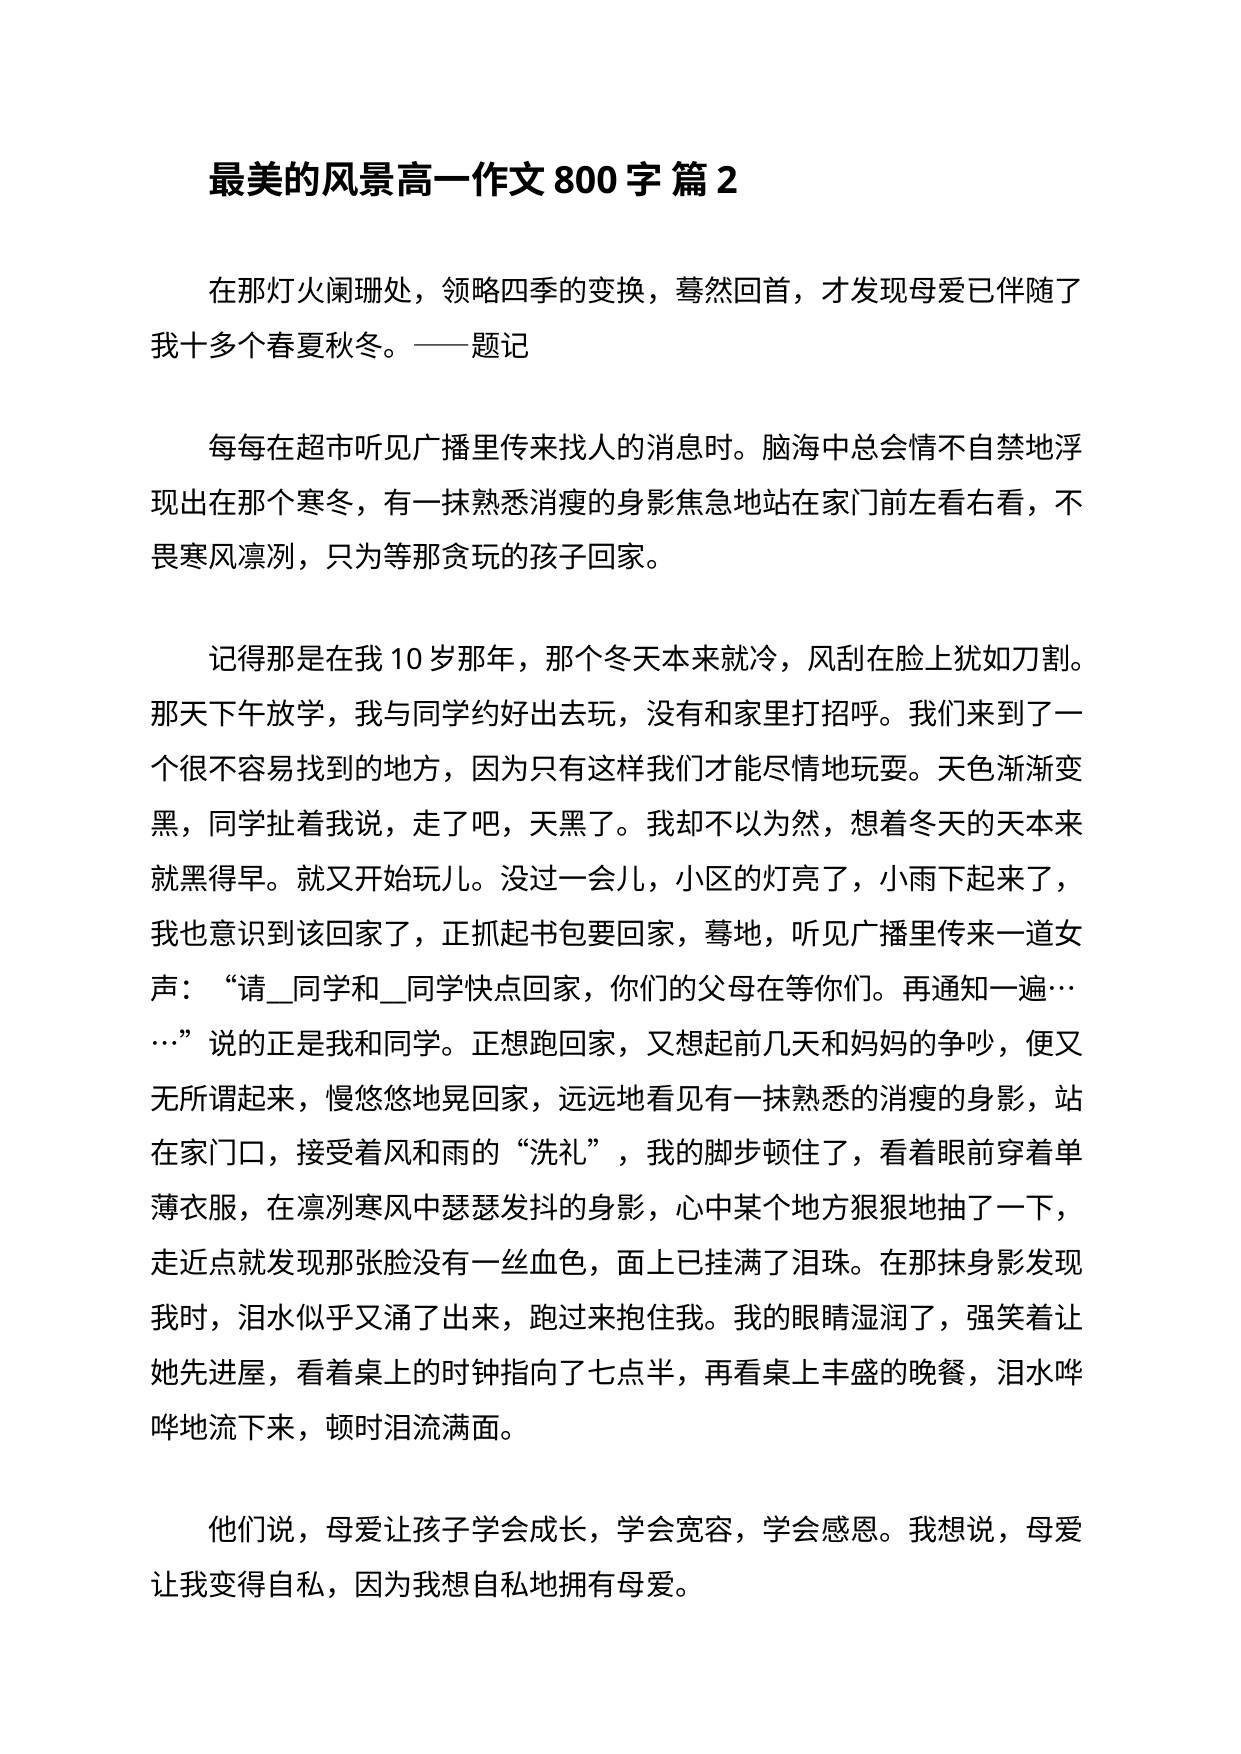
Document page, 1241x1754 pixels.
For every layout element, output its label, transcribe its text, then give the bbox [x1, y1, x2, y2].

text 最美的风景高一作文800字 篇2 [150, 150, 1090, 204]
text 他们说，母爱让孩子学会成长，学会宽容，学会感恩。我想说，母爱让我变得自私，因为我想自私地拥有母爱。 [150, 1506, 1090, 1603]
text 在那灯火阑珊处，领略四季的变换，蓦然回首，才发现母爱已伴随了我十多个春夏秋冬。――题记 [150, 268, 1090, 365]
text 记得那是在我10岁那年，那个冬天本来就冷，风刮在脸上犹如刀割。那天下午放学，我与同学约好出去玩，没有和家里打招呼。我们来到了一个很不容易找到的地方，因为只有这样我们才能尽情地玩耍。天色渐渐变黑，同学扯着我说，走了吧，天黑了。我却不以为然，想着冬天的天本来就黑得早。就又开始玩儿。没过一会儿，小区的灯亮了，小雨下起来了，我也意识到该回家了，正抓起书包要回家，蓦地，听见广播里传来一道女声：“请__同学和__同学快点回家，你们的父母在等你们。再通知一遍……”说的正是我和同学。正想跑回家，又想起前几天和妈妈的争吵，便又无所谓起来，慢悠悠地晃回家，远远地看见有一抹熟悉的消瘦的身影，站在家门口，接受着风和雨的“洗礼”，我的脚步顿住了，看着眼前穿着单薄衣服，在凛冽寒风中瑟瑟发抖的身影，心中某个地方狠狠地抽了一下，走近点就发现那张脸没有一丝血色，面上已挂满了泪珠。在那抹身影发现我时，泪水似乎又涌了出来，跑过来抱住我。我的眼睛湿润了，强笑着让她先进屋，看着桌上的时钟指向了七点半，再看桌上丰盛的晚餐，泪水哗哗地流下来，顿时泪流满面。 [150, 636, 1090, 1447]
text 每每在超市听见广播里传来找人的消息时。脑海中总会情不自禁地浮现出在那个寒冬，有一抹熟悉消瘦的身影焦急地站在家门前左看右看，不畏寒风凛冽，只为等那贪玩的孩子回家。 [150, 424, 1090, 576]
